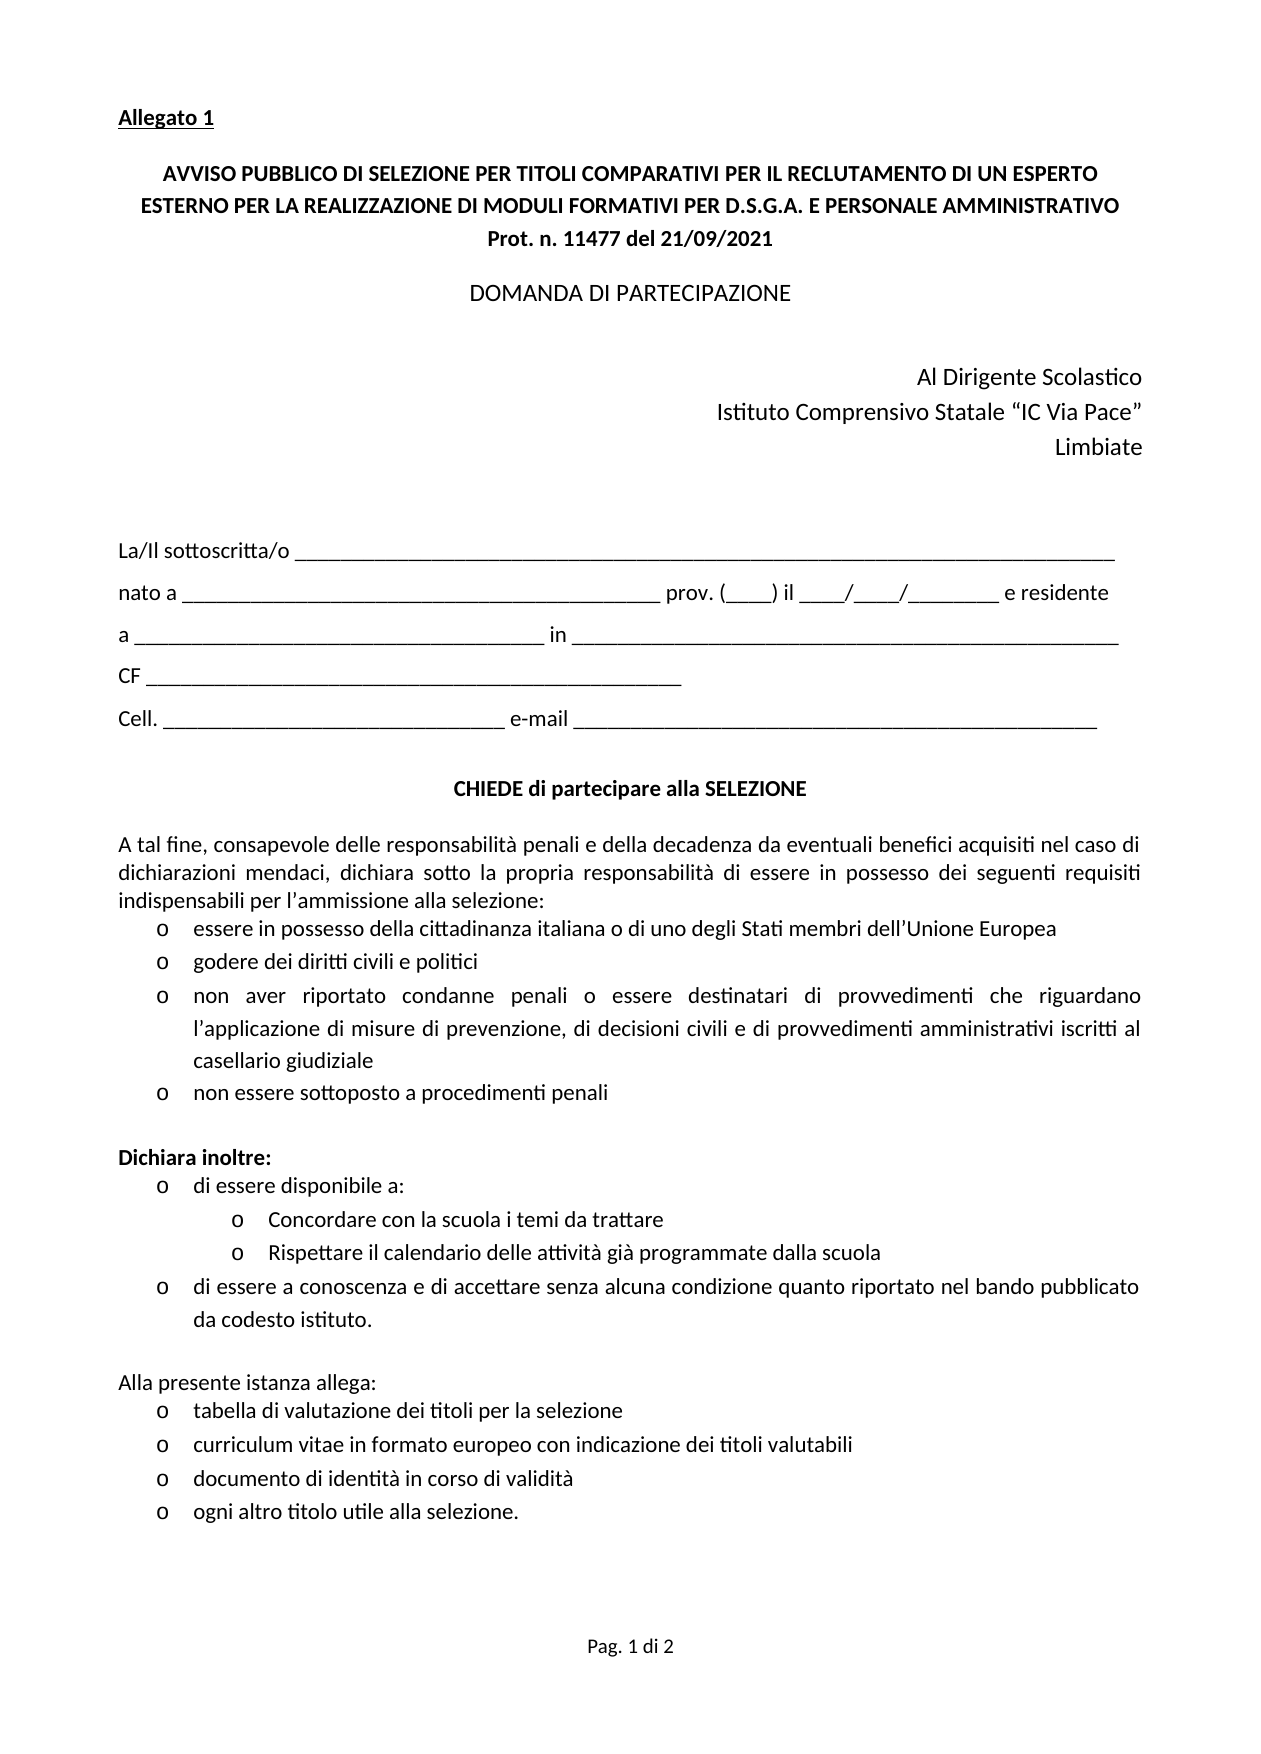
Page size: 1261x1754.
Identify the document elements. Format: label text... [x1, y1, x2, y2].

text Allegato 1 [118, 103, 1142, 131]
list Concordare con la scuola i temi da trattare [231, 1205, 1142, 1234]
list tabella di valutazione dei titoli per la selezione [156, 1397, 1142, 1426]
text Alla presente istanza allega: [118, 1368, 1142, 1397]
list godere dei diritti civili e politici [156, 947, 1142, 976]
list non aver riportato condanne penali o essere destinatari di provvedimenti che riguardano l’applicazione di misure di prevenzione, di decisioni civili e di provvedimenti amministrativi iscritti al casellario giudiziale [156, 981, 1142, 1074]
text La/Il sottoscritta/o ________________________________________________________________________ [118, 536, 1142, 564]
text CF _______________________________________________ [118, 662, 1142, 690]
text Limbiate [118, 431, 1142, 461]
list ogni altro titolo utile alla selezione. [156, 1497, 1142, 1526]
text Dichiara inoltre: [118, 1143, 1142, 1171]
text Al Dirigente Scolastico [118, 361, 1142, 391]
text nato a __________________________________________ prov. (____) il ____/____/________ e residente [118, 578, 1142, 606]
list Rispettare il calendario delle attività già programmate dalla scuola [231, 1238, 1142, 1267]
text A tal fine, consapevole delle responsabilità penali e della decadenza da eventuali benefici acquisiti nel caso di dichiarazioni mendaci, dichiara sotto la propria responsabilità di essere in possesso dei seguenti requisiti indispensabili per l’ammissione alla selezione: [118, 830, 1142, 914]
list di essere disponibile a: [156, 1171, 1142, 1200]
list documento di identità in corso di validità [156, 1464, 1142, 1493]
list non essere sottoposto a procedimenti penali [156, 1078, 1142, 1108]
text DOMANDA DI PARTECIPAZIONE [118, 277, 1142, 307]
list di essere a conoscenza e di accettare senza alcuna condizione quanto riportato nel bando pubblicato da codesto istituto. [156, 1272, 1142, 1333]
text AVVISO PUBBLICO DI SELEZIONE PER TITOLI COMPARATIVI PER IL RECLUTAMENTO DI UN ESPERTO ESTERNO PER LA REALIZZAZIONE DI MODULI FORMATIVI PER D.S.G.A. E PERSONALE AMMINISTRATIVO Prot. n. 11477 del 21/09/2021 [118, 159, 1142, 252]
list curriculum vitae in formato europeo con indicazione dei titoli valutabili [156, 1430, 1142, 1459]
text Cell. ______________________________ e-mail ______________________________________________ [118, 704, 1142, 732]
list essere in possesso della cittadinanza italiana o di uno degli Stati membri dell’Unione Europea [156, 914, 1142, 943]
text a ____________________________________ in ________________________________________________ [118, 620, 1142, 648]
text Istituto Comprensivo Statale “IC Via Pace” [118, 396, 1142, 426]
text CHIEDE di partecipare alla SELEZIONE [118, 774, 1142, 802]
